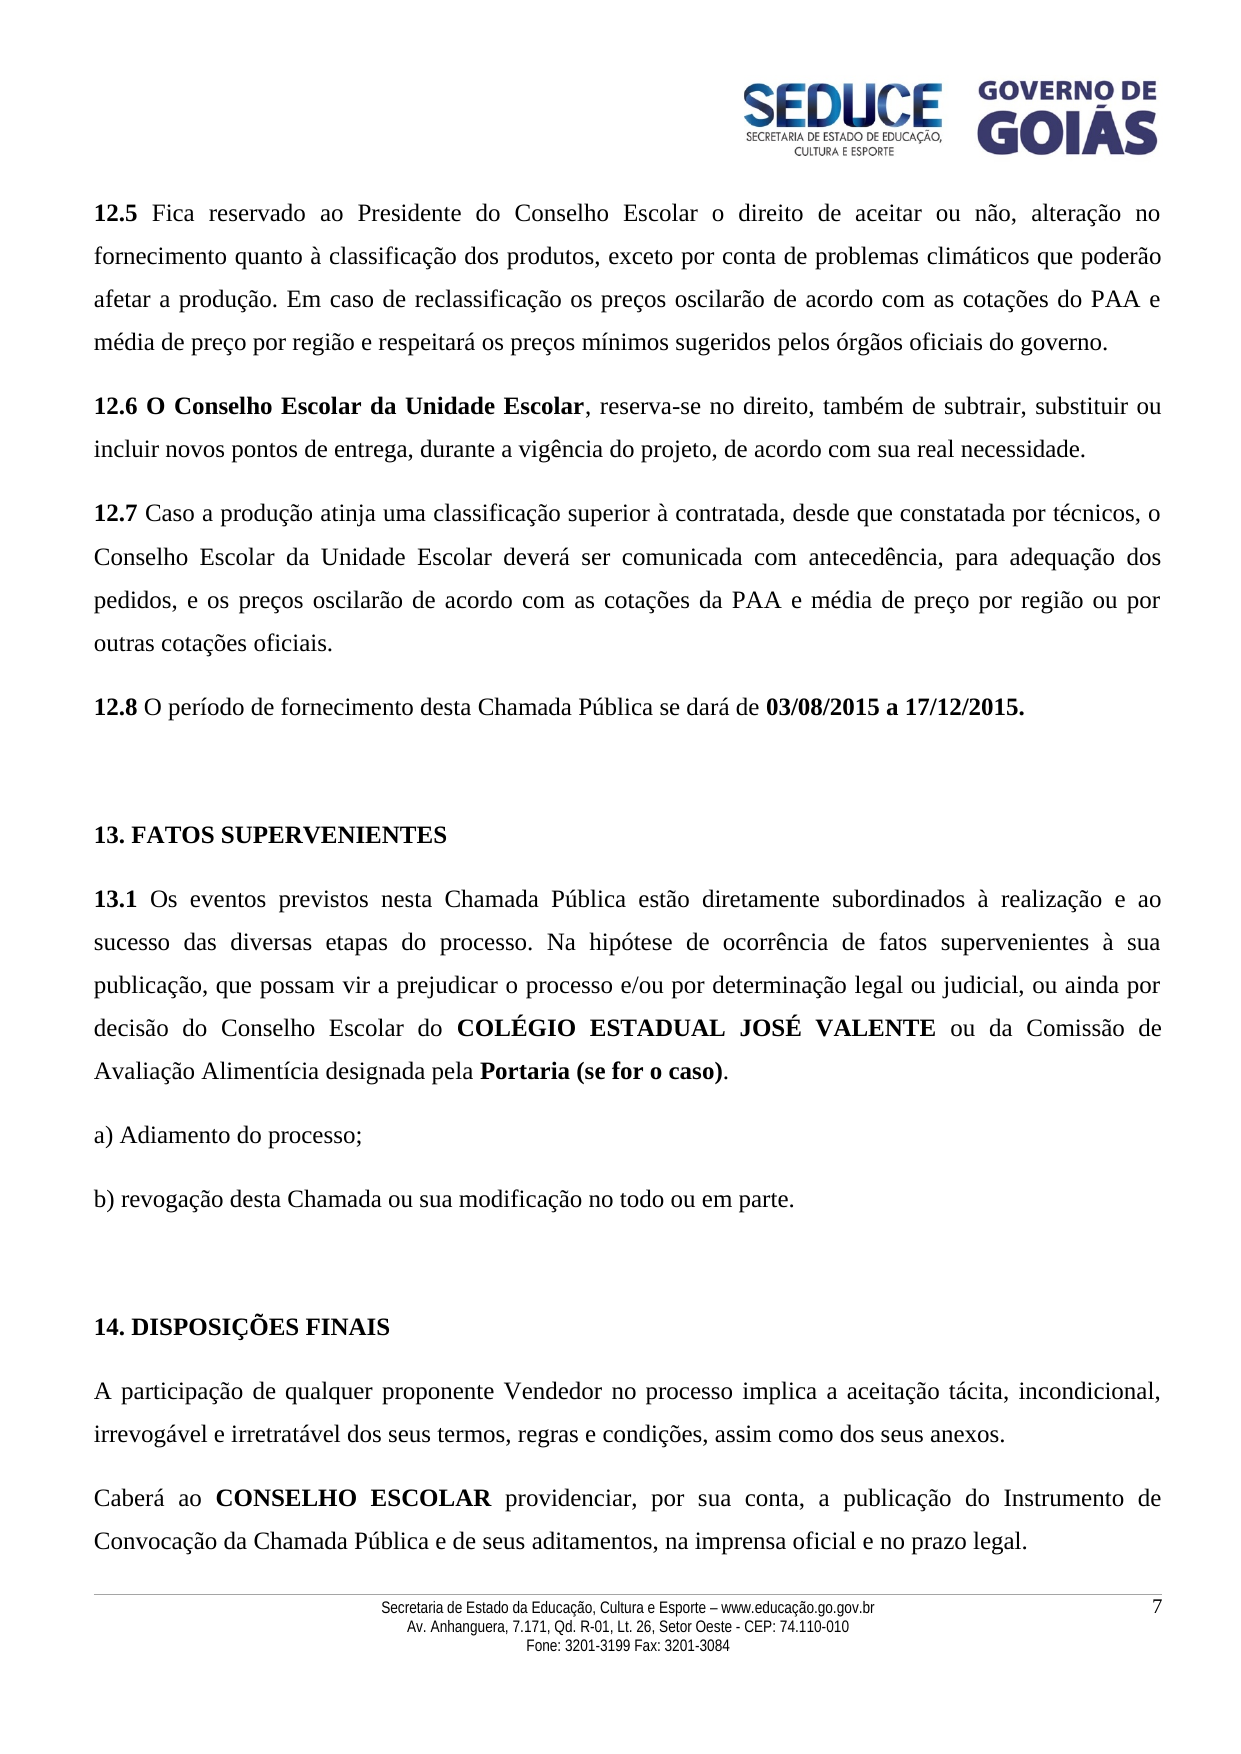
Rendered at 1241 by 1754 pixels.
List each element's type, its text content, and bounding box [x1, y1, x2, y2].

text 12.8 O período de fornecimento desta Chamada Pública se dará de 03/08/2015 a 17/12/2015. [94, 692, 1162, 721]
text 12.6 O Conselho Escolar da Unidade Escolar, reserva-se no direito, também de subtrair, substituir ou incluir novos pontos de entrega, durante a vigência do projeto, de acordo com sua real necessidade. [94, 391, 1162, 463]
text 13.1 Os eventos previstos nesta Chamada Pública estão diretamente subordinados à realização e ao sucesso das diversas etapas do processo. Na hipótese de ocorrência de fatos supervenientes à sua publicação, que possam vir a prejudicar o processo e/ou por determinação legal ou judicial, ou ainda por decisão do Conselho Escolar do COLÉGIO ESTADUAL JOSÉ VALENTE ou da Comissão de Avaliação Alimentícia designada pela Portaria (se for o caso). [94, 884, 1162, 1085]
text 12.5 Fica reservado ao Presidente do Conselho Escolar o direito de aceitar ou não, alteração no fornecimento quanto à classificação dos produtos, exceto por conta de problemas climáticos que poderão afetar a produção. Em caso de reclassificação os preços oscilarão de acordo com as cotações do PAA e média de preço por região e respeitará os preços mínimos sugeridos pelos órgãos oficiais do governo. [94, 198, 1162, 356]
text 13. FATOS SUPERVENIENTES [94, 820, 1162, 848]
text A participação de qualquer proponente Vendedor no processo implica a aceitação tácita, incondicional, irrevogável e irretratável dos seus termos, regras e condições, assim como dos seus anexos. [94, 1376, 1162, 1448]
text Caberá ao CONSELHO ESCOLAR providenciar, por sua conta, a publicação do Instrumento de Convocação da Chamada Pública e de seus aditamentos, na imprensa oficial e no prazo legal. [94, 1483, 1162, 1555]
text 14. DISPOSIÇÕES FINAIS [94, 1312, 1162, 1341]
text a) Adiamento do processo; [94, 1120, 1162, 1149]
picture [743, 75, 1163, 164]
text b) revogação desta Chamada ou sua modificação no todo ou em parte. [94, 1184, 1162, 1213]
text 12.7 Caso a produção atinja uma classificação superior à contratada, desde que constatada por técnicos, o Conselho Escolar da Unidade Escolar deverá ser comunicada com antecedência, para adequação dos pedidos, e os preços oscilarão de acordo com as cotações da PAA e média de preço por região ou por outras cotações oficiais. [94, 498, 1162, 657]
